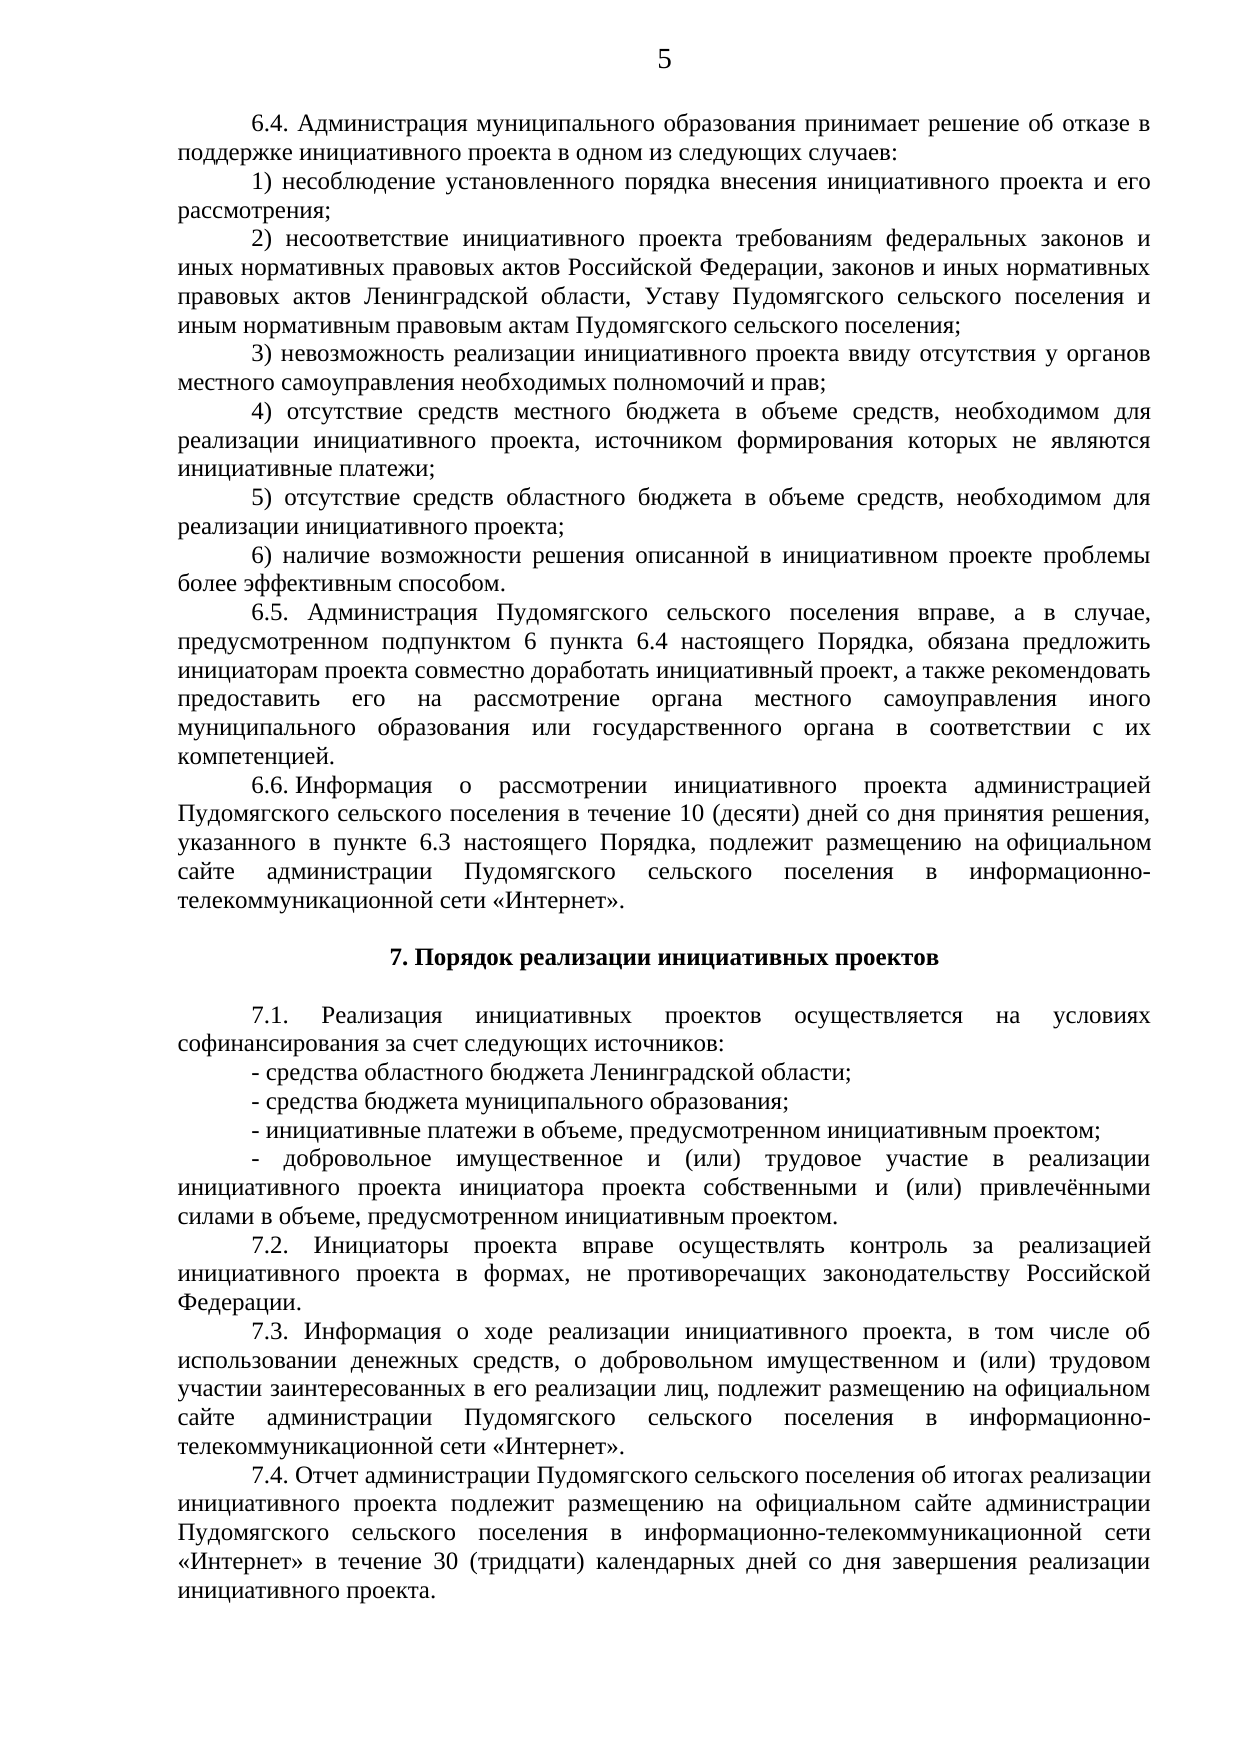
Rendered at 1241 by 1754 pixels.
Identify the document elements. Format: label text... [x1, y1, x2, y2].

text 2) несоответствие инициативного проекта требованиям федеральных законов и иных нормативных правовых актов Российской Федерации, законов и иных нормативных правовых актов Ленинградской области, Уставу Пудомягского сельского поселения и иным нормативным правовым актам Пудомягского сельского поселения; [177, 223, 1152, 338]
text 5) отсутствие средств областного бюджета в объеме средств, необходимом для реализации инициативного проекта; [177, 482, 1152, 540]
text 6.6. Информация о рассмотрении инициативного проекта администрацией Пудомягского сельского поселения в течение 10 (десяти) дней со дня принятия решения, указанного в пункте 6.3 настоящего Порядка, подлежит размещению на официальном сайте администрации Пудомягского сельского поселения в информационно-телекоммуникационной сети «Интернет». [177, 770, 1152, 913]
text 4) отсутствие средств местного бюджета в объеме средств, необходимом для реализации инициативного проекта, источником формирования которых не являются инициативные платежи; [177, 396, 1152, 482]
text - средства бюджета муниципального образования; [177, 1086, 1152, 1115]
text 6.5. Администрация Пудомягского сельского поселения вправе, а в случае, предусмотренном подпунктом 6 пункта 6.4 настоящего Порядка, обязана предложить инициаторам проекта совместно доработать инициативный проект, а также рекомендовать предоставить его на рассмотрение органа местного самоуправления иного муниципального образования или государственного органа в соответствии с их компетенцией. [177, 597, 1152, 770]
text - инициативные платежи в объеме, предусмотренном инициативным проектом; [177, 1115, 1152, 1143]
text - добровольное имущественное и (или) трудовое участие в реализации инициативного проекта инициатора проекта собственными и (или) привлечёнными силами в объеме, предусмотренном инициативным проектом. [177, 1143, 1152, 1230]
text 6.4. Администрация муниципального образования принимает решение об отказе в поддержке инициативного проекта в одном из следующих случаев: [177, 108, 1152, 166]
text 7.2. Инициаторы проекта вправе осуществлять контроль за реализацией инициативного проекта в формах, не противоречащих законодательству Российской Федерации. [177, 1230, 1152, 1316]
text 7.3. Информация о ходе реализации инициативного проекта, в том числе об использовании денежных средств, о добровольном имущественном и (или) трудовом участии заинтересованных в его реализации лиц, подлежит размещению на официальном сайте администрации Пудомягского сельского поселения в информационно-телекоммуникационной сети «Интернет». [177, 1316, 1152, 1460]
text 7.4. Отчет администрации Пудомягского сельского поселения об итогах реализации инициативного проекта подлежит размещению на официальном сайте администрации Пудомягского сельского поселения в информационно-телекоммуникационной сети «Интернет» в течение 30 (тридцати) календарных дней со дня завершения реализации инициативного проекта. [177, 1460, 1152, 1603]
text - средства областного бюджета Ленинградской области; [177, 1057, 1152, 1086]
text 3) невозможность реализации инициативного проекта ввиду отсутствия у органов местного самоуправления необходимых полномочий и прав; [177, 338, 1152, 396]
text 7.1. Реализация инициативных проектов осуществляется на условиях софинансирования за счет следующих источников: [177, 1000, 1152, 1057]
text 6) наличие возможности решения описанной в инициативном проекте проблемы более эффективным способом. [177, 540, 1152, 597]
text 1) несоблюдение установленного порядка внесения инициативного проекта и его рассмотрения; [177, 166, 1152, 223]
text 7. Порядок реализации инициативных проектов [177, 942, 1152, 971]
